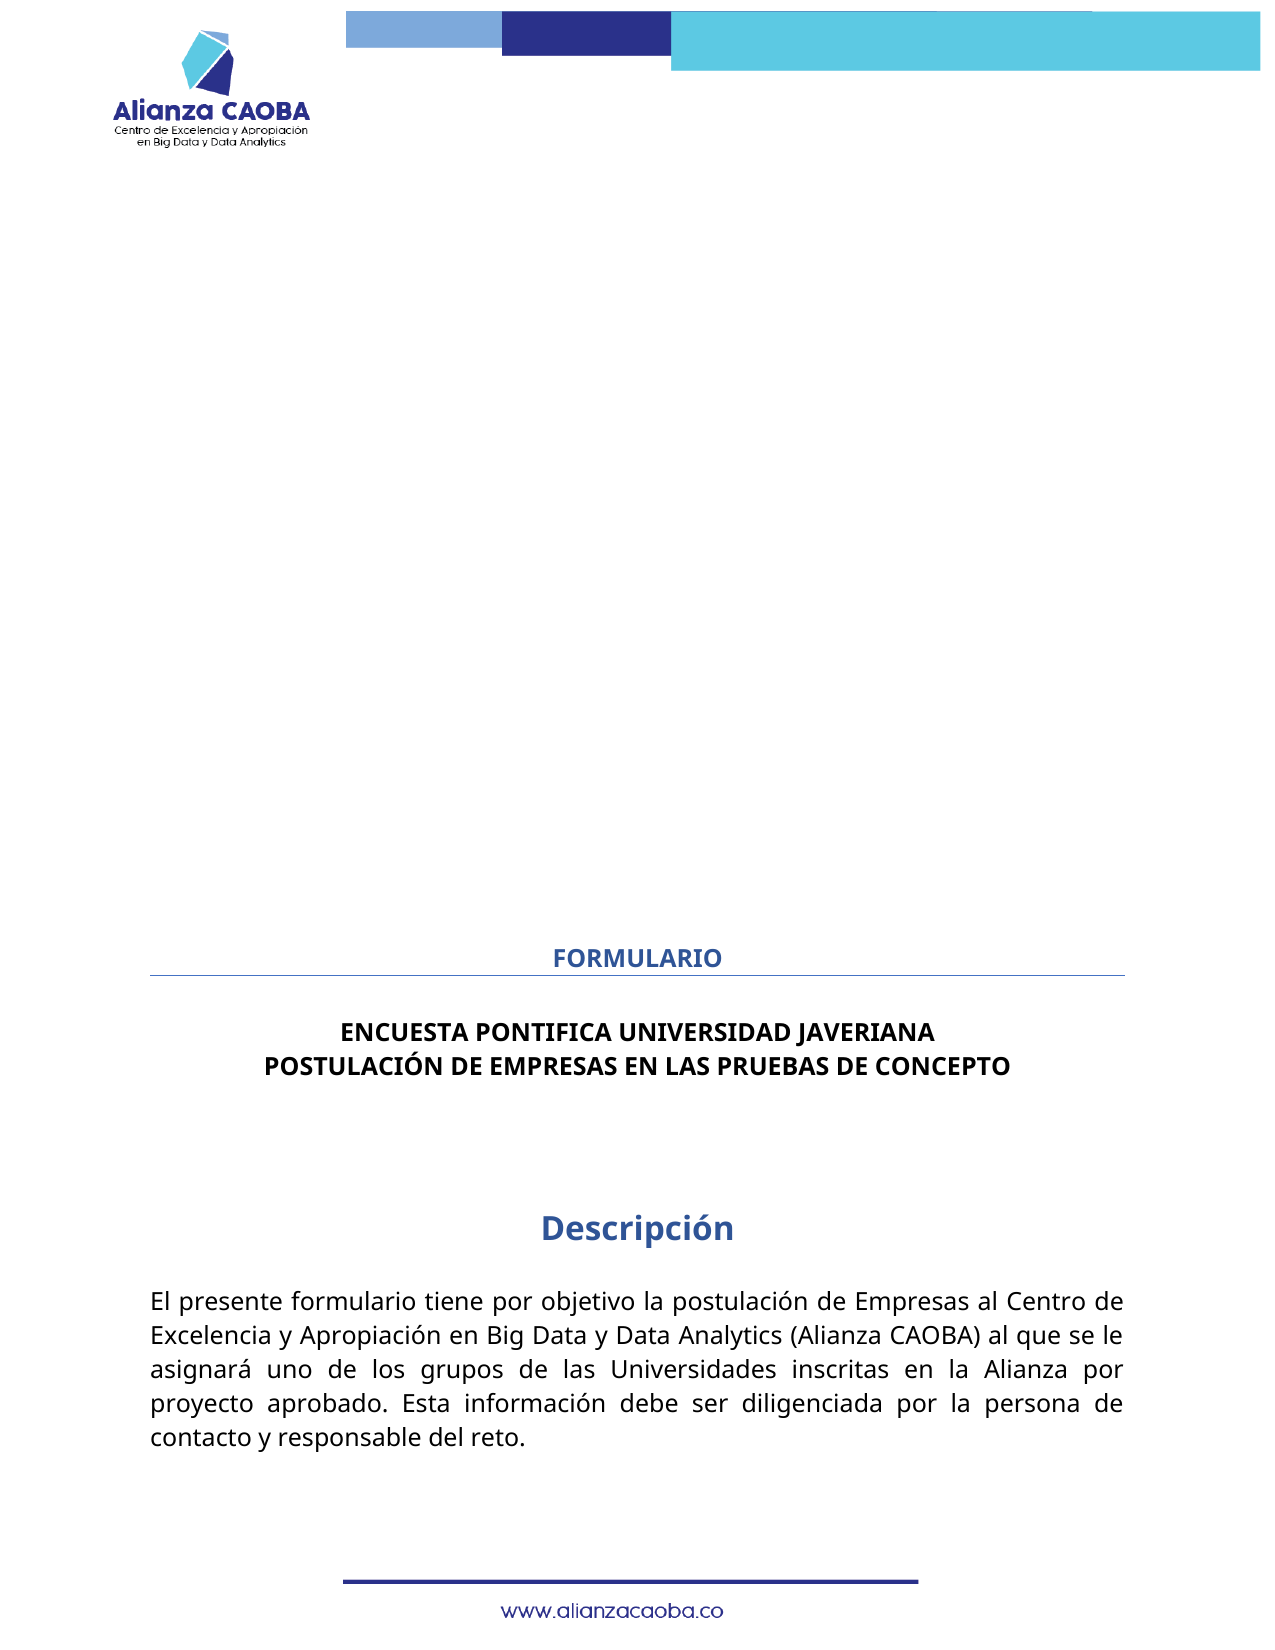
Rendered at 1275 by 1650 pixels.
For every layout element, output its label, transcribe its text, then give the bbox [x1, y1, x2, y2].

text POSTULACIÓN DE EMPRESAS EN LAS PRUEBAS DE CONCEPTO [150, 1048, 1125, 1082]
list El presente formulario tiene por objetivo la postulación de Empresas al Centro de Excelencia y Apropiación en Big Data y Data Analytics (Alianza CAOBA) al que se le asignará uno de los grupos de las Universidades inscritas en la Alianza por proyecto aprobado. Esta información debe ser diligenciada por la persona de contacto y responsable del reto. [150, 1284, 1125, 1454]
text ENCUESTA PONTIFICA UNIVERSIDAD JAVERIANA [150, 1014, 1125, 1048]
picture [22, 1494, 1234, 1650]
subtitle FORMULARIO [150, 941, 1125, 975]
subtitle Descripción [150, 1204, 1125, 1250]
picture [16, 11, 1261, 158]
